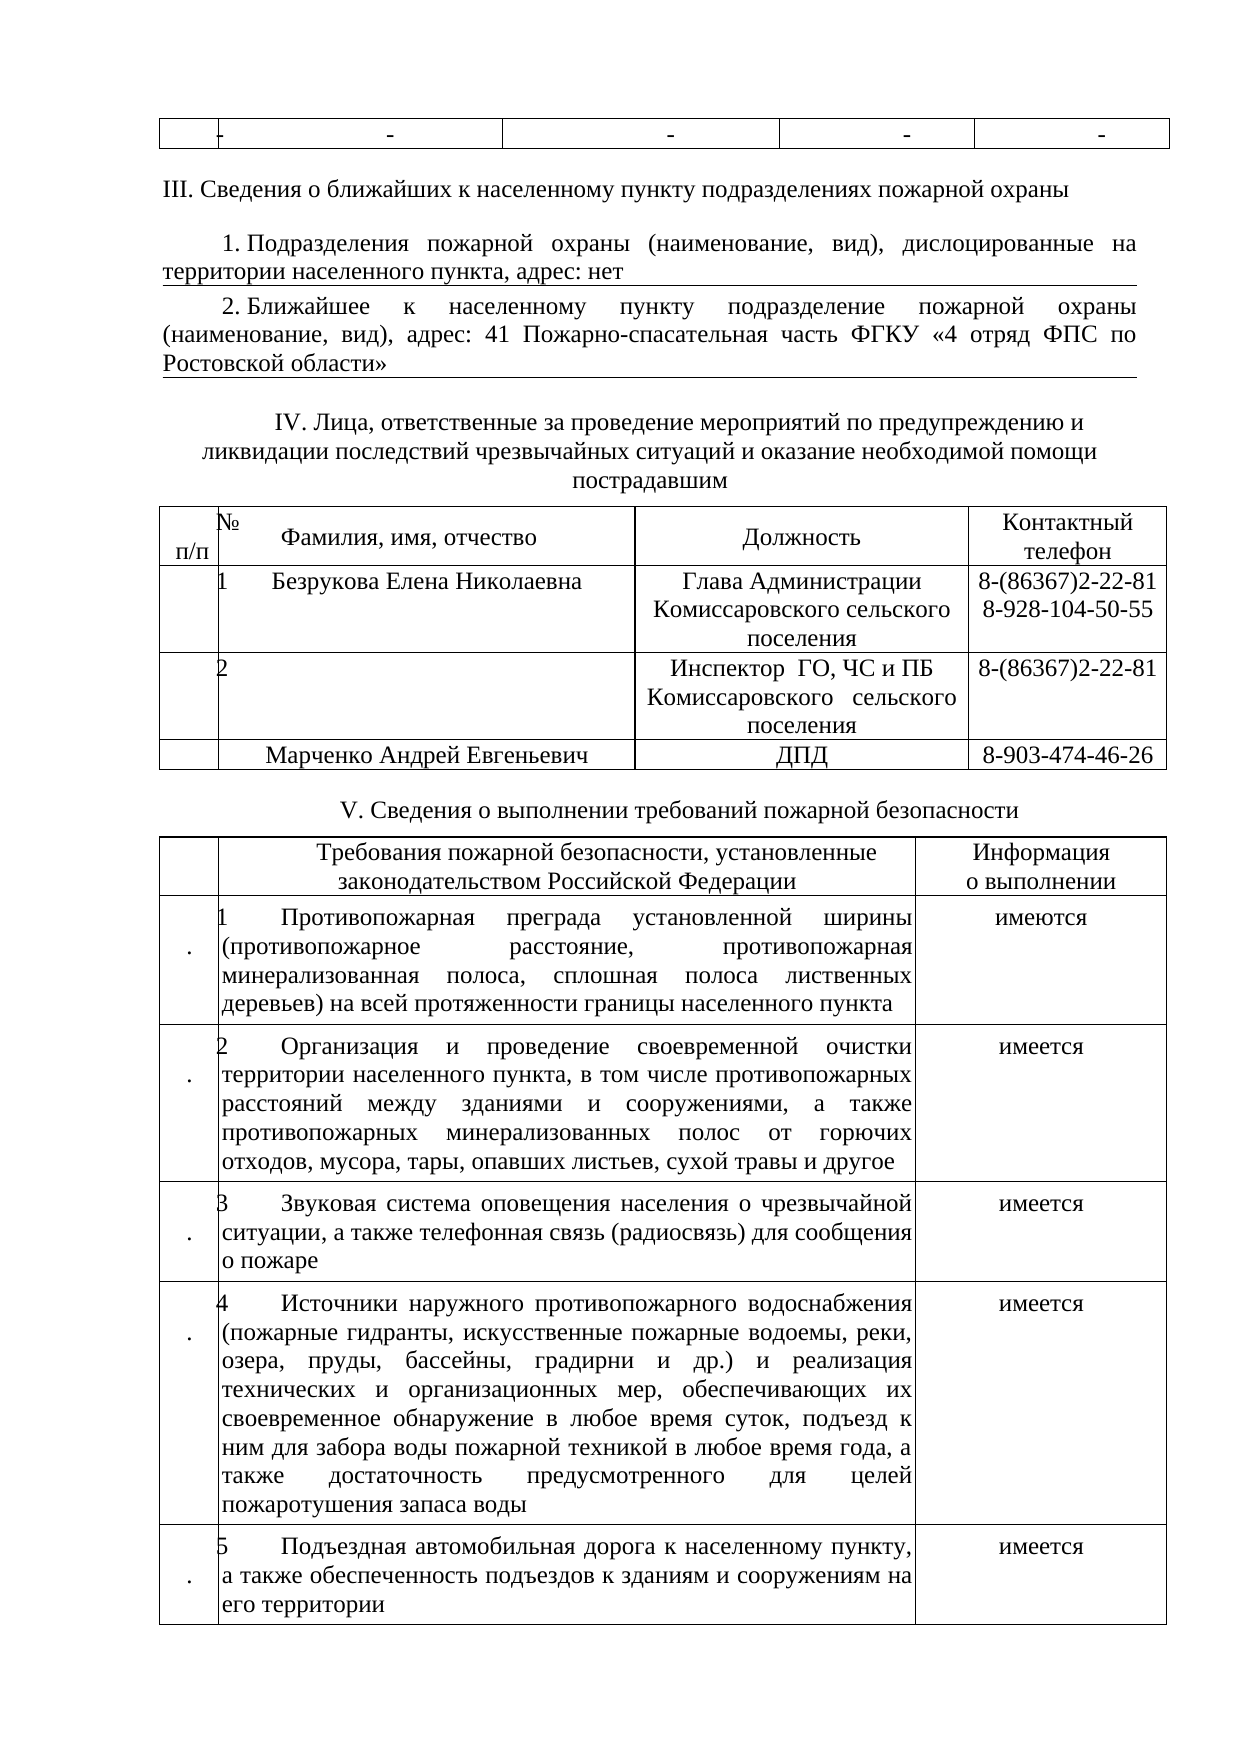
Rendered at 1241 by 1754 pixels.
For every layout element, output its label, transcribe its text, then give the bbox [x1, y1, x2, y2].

text IV. Лица, ответственные за проведение мероприятий по предупреждению и ликвидации последствий чрезвычайных ситуаций и оказание необходимой помощи пострадавшим [162, 407, 1137, 494]
table_header Должность [636, 507, 968, 565]
table_cell имеется [916, 1282, 1166, 1524]
table_cell Безрукова Елена Николаевна [219, 566, 634, 652]
table_cell - [503, 119, 779, 148]
text V. Сведения о выполнении требований пожарной безопасности [162, 795, 1137, 824]
table_cell 3. [160, 1182, 218, 1281]
table_cell Инспектор ГО, ЧС и ПБ Комиссаровского сельского поселения [636, 653, 968, 739]
table_cell 1. [160, 896, 218, 1023]
table_cell - [975, 119, 1169, 148]
table_cell 8-(86367)2-22-81 [969, 653, 1166, 739]
table_cell [160, 740, 218, 769]
table_cell имеется [916, 1025, 1166, 1181]
table_cell Организация и проведение своевременной очистки территории населенного пункта, в том числе противопожарных расстояний между зданиями и сооружениями, а также противопожарных минерализованных полос от горючих отходов, мусора, тары, опавших листьев, сухой травы и другое [219, 1025, 915, 1181]
table_cell имеются [916, 896, 1166, 1023]
table_header Фамилия, имя, отчество [219, 507, 634, 565]
table_header Требования пожарной безопасности, установленные законодательством Российской Федерации [219, 838, 915, 895]
table_cell Источники наружного противопожарного водоснабжения (пожарные гидранты, искусственные пожарные водоемы, реки, озера, пруды, бассейны, градирни и др.) и реализация технических и организационных мер, обеспечивающих их своевременное обнаружение в любое время суток, подъезд к ним для забора воды пожарной техникой в любое время года, а также достаточность предусмотренного для целей пожаротушения запаса воды [219, 1282, 915, 1524]
table_cell ДПД [636, 740, 968, 769]
table_cell 2 [160, 653, 218, 739]
table_cell - [160, 119, 218, 148]
table_cell 5. [160, 1525, 218, 1624]
table_cell 8-(86367)2-22-81 8-928-104-50-55 [969, 566, 1166, 652]
table_cell 8-903-474-46-26 [969, 740, 1166, 769]
table_header Контактный телефон [969, 507, 1166, 565]
table_cell Марченко Андрей Евгеньевич [219, 740, 634, 769]
table_cell 2. [160, 1025, 218, 1181]
table_cell Подъездная автомобильная дорога к населенному пункту, а также обеспеченность подъездов к зданиям и сооружениям на его территории [219, 1525, 915, 1624]
table_cell 1 [160, 566, 218, 652]
text 2. Ближайшее к населенному пункту подразделение пожарной охраны (наименование, вид), адрес: 41 Пожарно-спасательная часть ФГКУ «4 отряд ФПС по Ростовской области» [162, 291, 1137, 377]
table_cell Противопожарная преграда установленной ширины (противопожарное расстояние, противопожарная минерализованная полоса, сплошная полоса лиственных деревьев) на всей протяженности границы населенного пункта [219, 896, 915, 1023]
table_cell 4. [160, 1282, 218, 1524]
table_header Информация о выполнении [916, 838, 1166, 895]
table_header [160, 838, 218, 895]
table_cell Звуковая система оповещения населения о чрезвычайной ситуации, а также телефонная связь (радиосвязь) для сообщения о пожаре [219, 1182, 915, 1281]
table_cell имеется [916, 1525, 1166, 1624]
text III. Сведения о ближайших к населенному пункту подразделениях пожарной охраны [162, 174, 1137, 203]
table_header № п/п [160, 507, 218, 565]
table_cell Глава Администрации Комиссаровского сельского поселения [636, 566, 968, 652]
table_cell имеется [916, 1182, 1166, 1281]
table_cell [219, 653, 634, 739]
table_cell - [780, 119, 974, 148]
table_cell - [219, 119, 502, 148]
text 1. Подразделения пожарной охраны (наименование, вид), дислоцированные на территории населенного пункта, адрес: нет [162, 228, 1137, 285]
